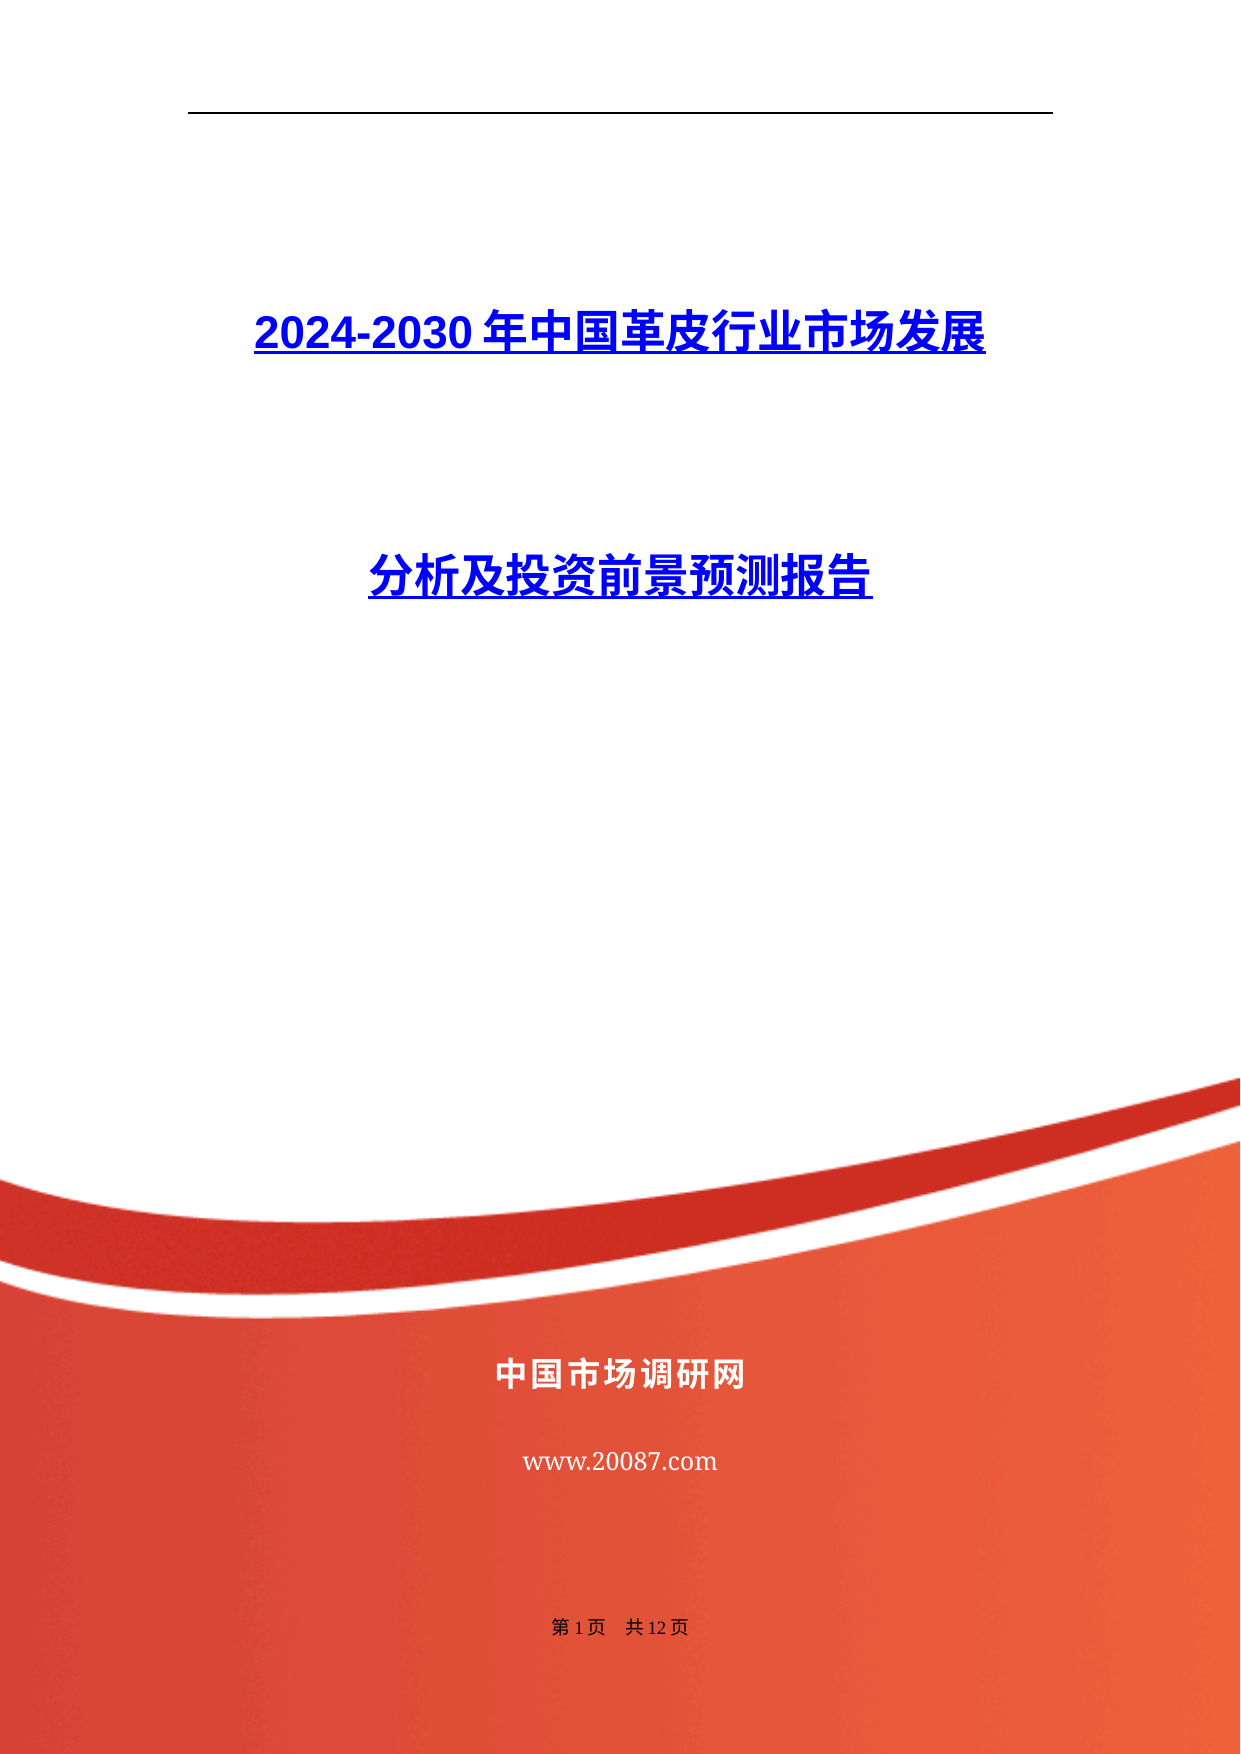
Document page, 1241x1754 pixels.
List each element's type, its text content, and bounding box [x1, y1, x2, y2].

text www.20087.com [187, 1428, 1053, 1493]
subtitle 中国市场调研网 [187, 1339, 1053, 1404]
table_header 2024-2030年中国革皮行业市场发展分析及投资前景预测报告 [188, 207, 1053, 773]
picture [0, 1006, 1241, 1754]
